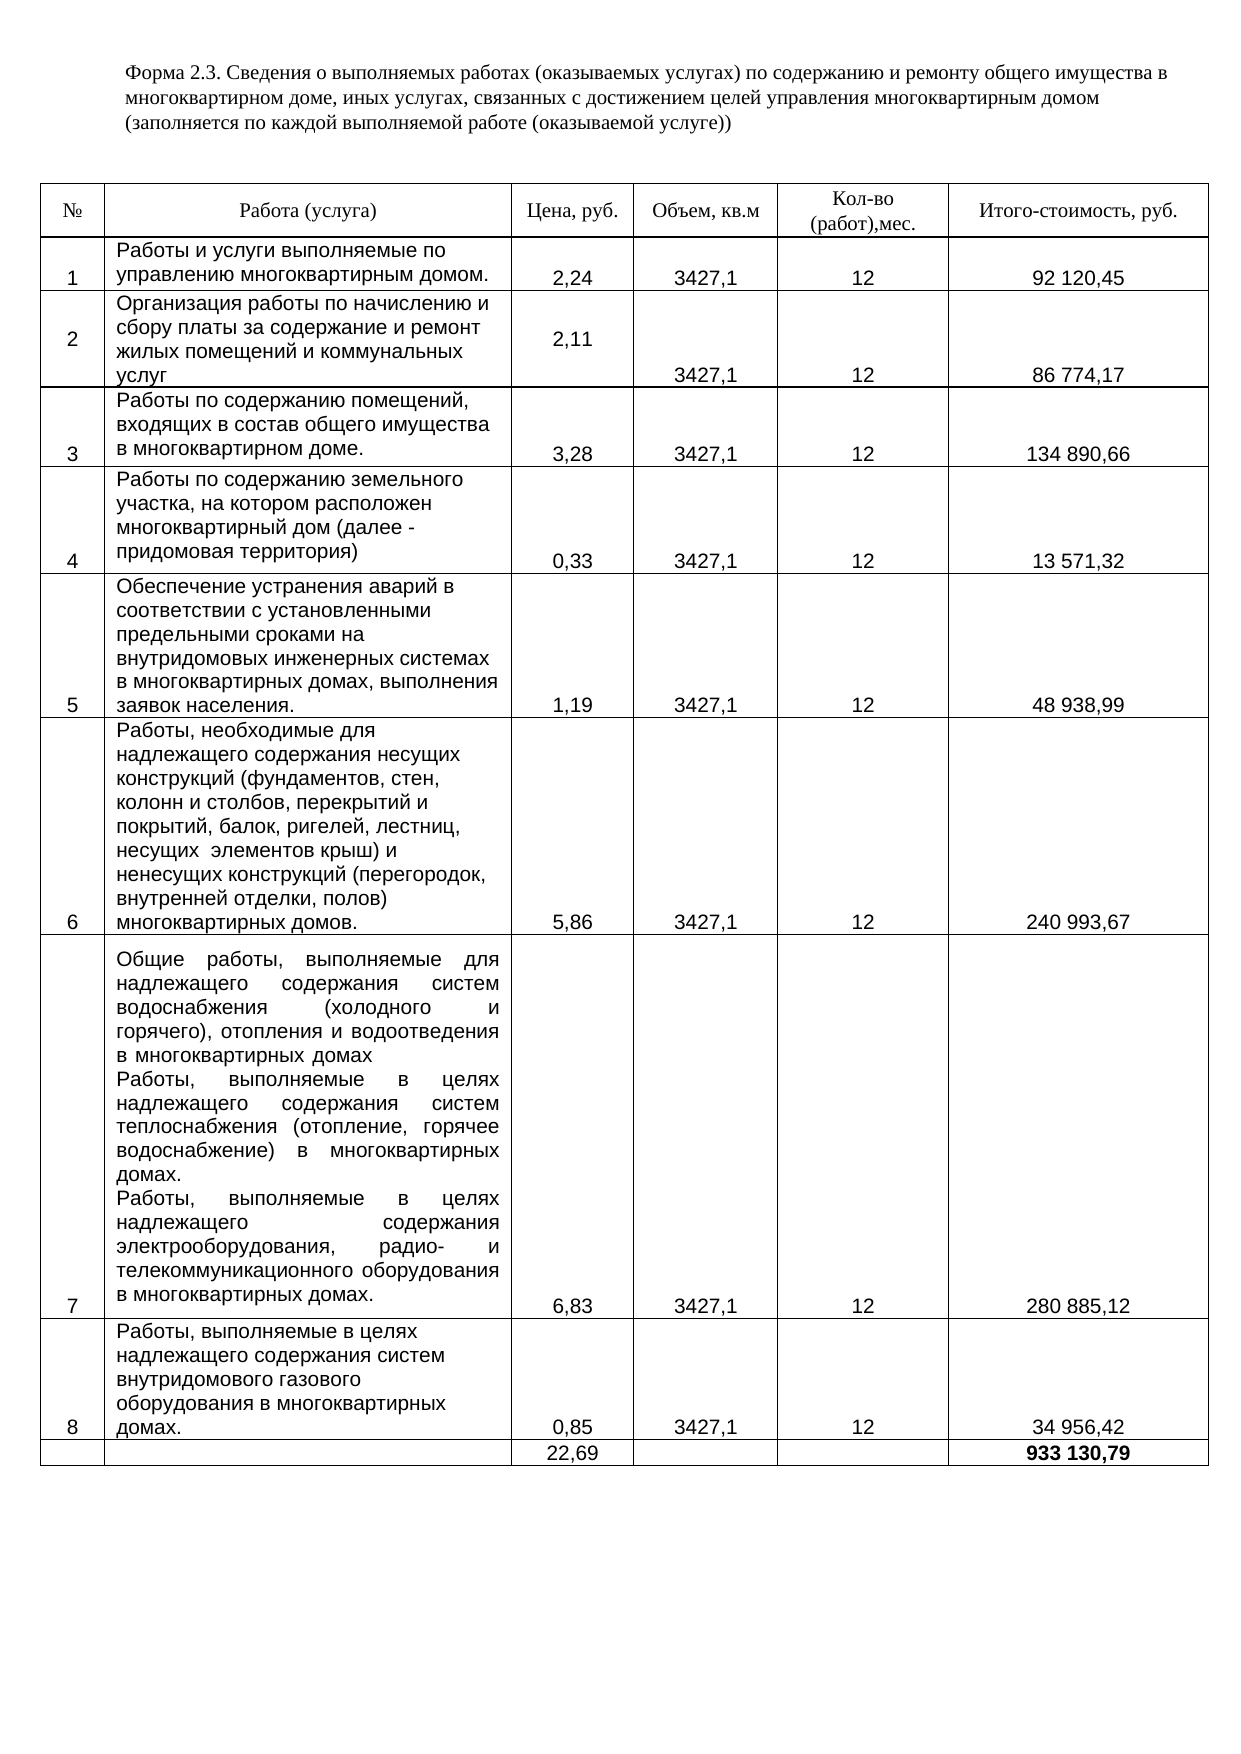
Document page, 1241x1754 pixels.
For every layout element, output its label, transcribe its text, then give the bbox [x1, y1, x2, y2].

table_cell 3,28 [512, 388, 633, 466]
table_cell [778, 1440, 948, 1465]
table_header № [41, 184, 104, 236]
table_cell 48 938,99 [949, 574, 1208, 717]
table_cell 3427,1 [634, 291, 777, 386]
table_cell 3427,1 [634, 574, 777, 717]
table_cell 240 993,67 [949, 718, 1208, 934]
table_cell 134 890,66 [949, 388, 1208, 466]
table_cell 12 [778, 291, 948, 386]
table_cell 92 120,45 [949, 238, 1208, 289]
table_header Итого-стоимость, руб. [949, 184, 1208, 236]
table_cell 1,19 [512, 574, 633, 717]
table_cell 12 [778, 574, 948, 717]
table_cell 12 [778, 238, 948, 289]
table_cell 280 885,12 [949, 935, 1208, 1318]
table_cell 5,86 [512, 718, 633, 934]
table_cell 12 [778, 718, 948, 934]
table_cell 3 [41, 388, 104, 466]
table_header Объем, кв.м [634, 184, 777, 236]
table_header Работа (услуга) [105, 184, 511, 236]
table_cell 0,33 [512, 467, 633, 572]
table_cell Общие работы, выполняемые для надлежащего содержания систем водоснабжения (холодного и горячего), отопления и водоотведения в многоквартирных домах Работы, выполняемые в целях надлежащего содержания систем теплоснабжения (отопление, горячее водоснабжение) в многоквартирных домах. Работы, выполняемые в целях надлежащего содержания электрооборудования, радио- и телекоммуникационного оборудования в многоквартирных домах. [105, 935, 511, 1318]
table_cell 3427,1 [634, 935, 777, 1318]
table_cell [41, 1440, 104, 1465]
table_cell Работы, выполняемые в целях надлежащего содержания систем внутридомового газового оборудования в многоквартирных домах. [105, 1319, 511, 1438]
table_cell 1 [41, 238, 104, 289]
table_cell 8 [41, 1319, 104, 1438]
table_cell 7 [41, 935, 104, 1318]
table_cell 3427,1 [634, 718, 777, 934]
table_cell 6,83 [512, 935, 633, 1318]
table_cell 4 [41, 467, 104, 572]
table_header Цена, руб. [512, 184, 633, 236]
table_cell 5 [41, 574, 104, 717]
table_cell 3427,1 [634, 1319, 777, 1438]
table_cell 12 [778, 1319, 948, 1438]
table_cell 34 956,42 [949, 1319, 1208, 1438]
table_cell Организация работы по начислению и сбору платы за содержание и ремонт жилых помещений и коммунальных услуг [105, 291, 511, 386]
table_header Кол-во (работ),мес. [778, 184, 948, 236]
table_cell [105, 1440, 511, 1465]
table_cell 933 130,79 [949, 1440, 1208, 1465]
table_cell 13 571,32 [949, 467, 1208, 572]
table_cell Обеспечение устранения аварий в соответствии с установленными предельными сроками на внутридомовых инженерных системах в многоквартирных домах, выполнения заявок населения. [105, 574, 511, 717]
table_cell 2,11 [512, 291, 633, 386]
table_cell 12 [778, 935, 948, 1318]
table_cell Работы по содержанию помещений, входящих в состав общего имущества в многоквартирном доме. [105, 388, 511, 466]
table_cell [634, 1440, 777, 1465]
table_cell Работы по содержанию земельного участка, на котором расположен многоквартирный дом (далее - придомовая территория) [105, 467, 511, 572]
table_cell Работы и услуги выполняемые по управлению многоквартирным домом. [105, 238, 511, 289]
table_cell 12 [778, 388, 948, 466]
table_cell 2,24 [512, 238, 633, 289]
table_cell Работы, необходимые для надлежащего содержания несущих конструкций (фундаментов, стен, колонн и столбов, перекрытий и покрытий, балок, ригелей, лестниц, несущих элементов крыш) и ненесущих конструкций (перегородок, внутренней отделки, полов) многоквартирных домов. [105, 718, 511, 934]
table_cell 3427,1 [634, 467, 777, 572]
text Форма 2.3. Сведения о выполняемых работах (оказываемых услугах) по содержанию и ремонту общего имущества в многоквартирном доме, иных услугах, связанных с достижением целей управления многоквартирным домом (заполняется по каждой выполняемой работе (оказываемой услуге)) [125, 59, 1173, 134]
table_cell 2 [41, 291, 104, 386]
table_cell 86 774,17 [949, 291, 1208, 386]
table_cell 22,69 [512, 1440, 633, 1465]
table_cell 6 [41, 718, 104, 934]
table_cell 3427,1 [634, 388, 777, 466]
table_cell 3427,1 [634, 238, 777, 289]
table_cell 0,85 [512, 1319, 633, 1438]
table_cell 12 [778, 467, 948, 572]
